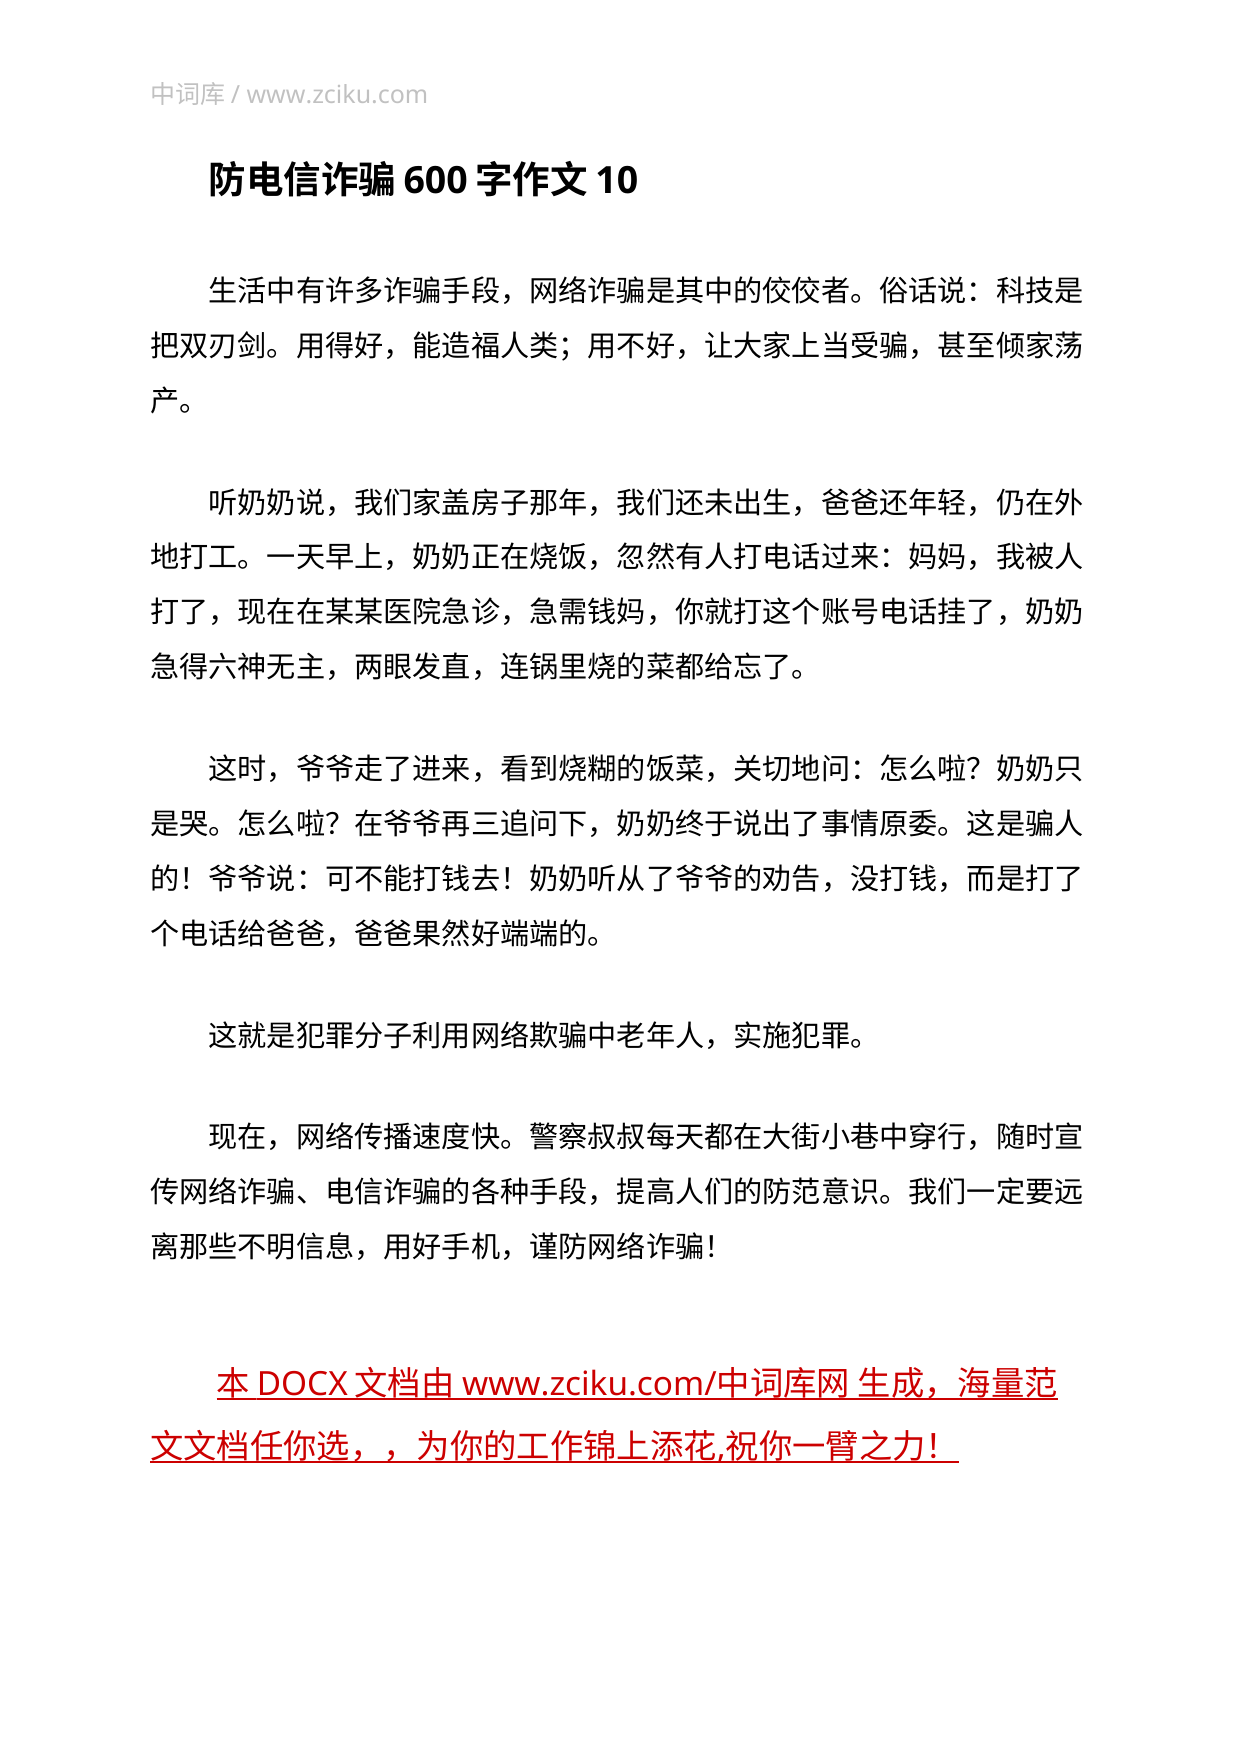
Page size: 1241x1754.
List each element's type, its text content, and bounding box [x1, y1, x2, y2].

text 生活中有许多诈骗手段，网络诈骗是其中的佼佼者。俗话说：科技是把双刃剑。用得好，能造福人类；用不好，让大家上当受骗，甚至倾家荡产。 [150, 268, 1090, 420]
text 这就是犯罪分子利用网络欺骗中老年人，实施犯罪。 [150, 1012, 1090, 1054]
text 防电信诈骗600字作文10 [150, 150, 1090, 204]
text 这时，爷爷走了进来，看到烧糊的饭菜，关切地问：怎么啦？奶奶只是哭。怎么啦？在爷爷再三追问下，奶奶终于说出了事情原委。这是骗人的！爷爷说：可不能打钱去！奶奶听从了爷爷的劝告，没打钱，而是打了个电话给爸爸，爸爸果然好端端的。 [150, 746, 1090, 953]
text 本DOCX文档由 www.zciku.com/中词库网 生成，海量范文文档任你选，，为你的工作锦上添花,祝你一臂之力！ [150, 1357, 1090, 1468]
text 听奶奶说，我们家盖房子那年，我们还未出生，爸爸还年轻，仍在外地打工。一天早上，奶奶正在烧饭，忽然有人打电话过来：妈妈，我被人打了，现在在某某医院急诊，急需钱妈，你就打这个账号电话挂了，奶奶急得六神无主，两眼发直，连锅里烧的菜都给忘了。 [150, 479, 1090, 686]
text 现在，网络传播速度快。警察叔叔每天都在大街小巷中穿行，随时宣传网络诈骗、电信诈骗的各种手段，提高人们的防范意识。我们一定要远离那些不明信息，用好手机，谨防网络诈骗！ [150, 1114, 1090, 1266]
